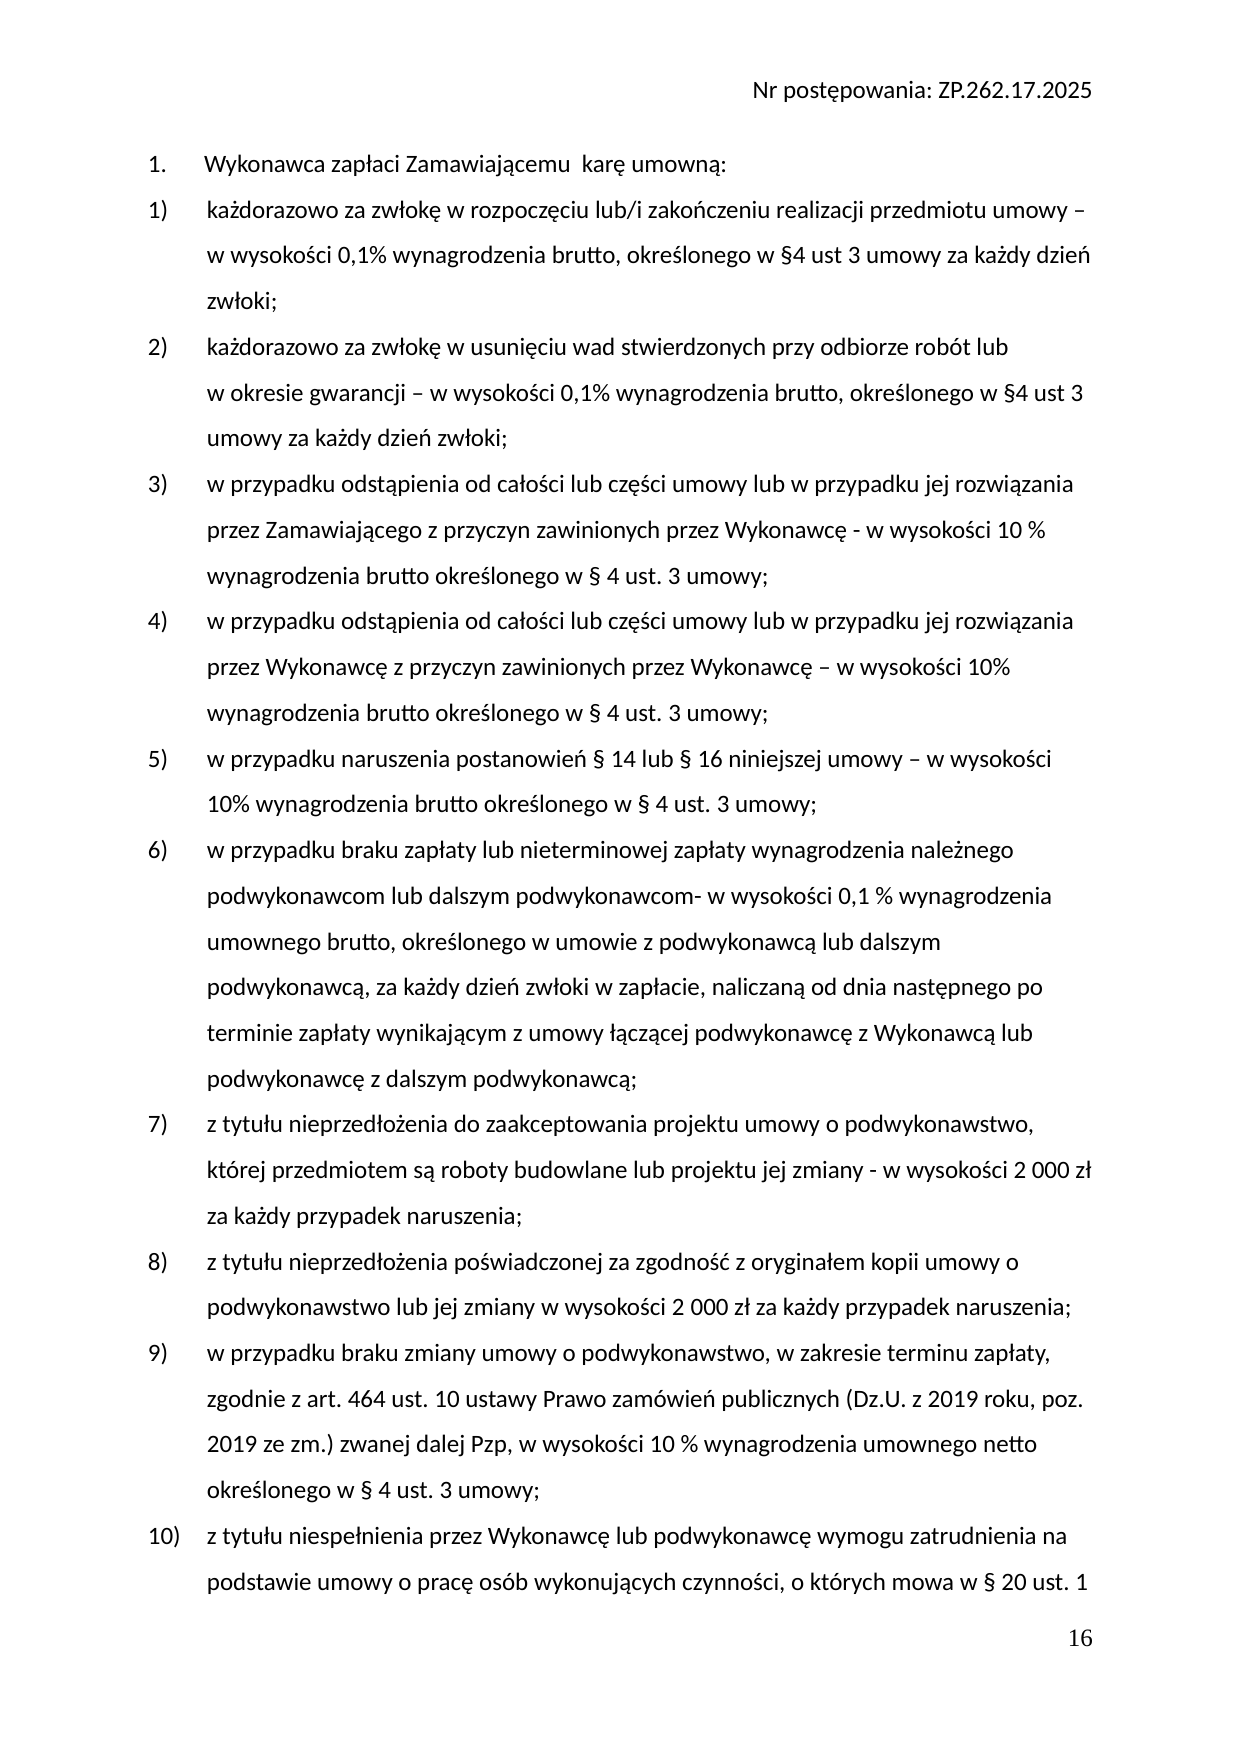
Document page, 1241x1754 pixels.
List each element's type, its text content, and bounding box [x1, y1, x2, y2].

list każdorazowo za zwłokę w usunięciu wad stwierdzonych przy odbiorze robót lub w okresie gwarancji – w wysokości 0,1% wynagrodzenia brutto, określonego w §4 ust 3 umowy za każdy dzień zwłoki; [148, 331, 1093, 453]
list w przypadku odstąpienia od całości lub części umowy lub w przypadku jej rozwiązania przez Wykonawcę z przyczyn zawinionych przez Wykonawcę – w wysokości 10% wynagrodzenia brutto określonego w § 4 ust. 3 umowy; [148, 606, 1093, 727]
list w przypadku naruszenia postanowień § 14 lub § 16 niniejszej umowy – w wysokości 10% wynagrodzenia brutto określonego w § 4 ust. 3 umowy; [148, 743, 1093, 819]
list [148, 1520, 1093, 1596]
list w przypadku braku zapłaty lub nieterminowej zapłaty wynagrodzenia należnego podwykonawcom lub dalszym podwykonawcom- w wysokości 0,1 % wynagrodzenia umownego brutto, określonego w umowie z podwykonawcą lub dalszym podwykonawcą, za każdy dzień zwłoki w zapłacie, naliczaną od dnia następnego po terminie zapłaty wynikającym z umowy łączącej podwykonawcę z Wykonawcą lub podwykonawcę z dalszym podwykonawcą; [148, 834, 1093, 1093]
list w przypadku odstąpienia od całości lub części umowy lub w przypadku jej rozwiązania przez Zamawiającego z przyczyn zawinionych przez Wykonawcę - w wysokości 10 % wynagrodzenia brutto określonego w § 4 ust. 3 umowy; [148, 468, 1093, 590]
list każdorazowo za zwłokę w rozpoczęciu lub/i zakończeniu realizacji przedmiotu umowy – w wysokości 0,1% wynagrodzenia brutto, określonego w §4 ust 3 umowy za każdy dzień zwłoki; [148, 194, 1093, 316]
list z tytułu nieprzedłożenia do zaakceptowania projektu umowy o podwykonawstwo, której przedmiotem są roboty budowlane lub projektu jej zmiany - w wysokości 2 000 zł za każdy przypadek naruszenia; [148, 1108, 1093, 1231]
list z tytułu nieprzedłożenia poświadczonej za zgodność z oryginałem kopii umowy o podwykonawstwo lub jej zmiany w wysokości 2 000 zł za każdy przypadek naruszenia; [148, 1246, 1093, 1322]
list w przypadku braku zmiany umowy o podwykonawstwo, w zakresie terminu zapłaty, zgodnie z art. 464 ust. 10 ustawy Prawo zamówień publicznych (Dz.U. z 2019 roku, poz. 2019 ze zm.) zwanej dalej Pzp, w wysokości 10 % wynagrodzenia umownego netto określonego w § 4 ust. 3 umowy; [148, 1337, 1093, 1505]
list Wykonawca zapłaci Zamawiającemu karę umowną: [148, 148, 1093, 179]
